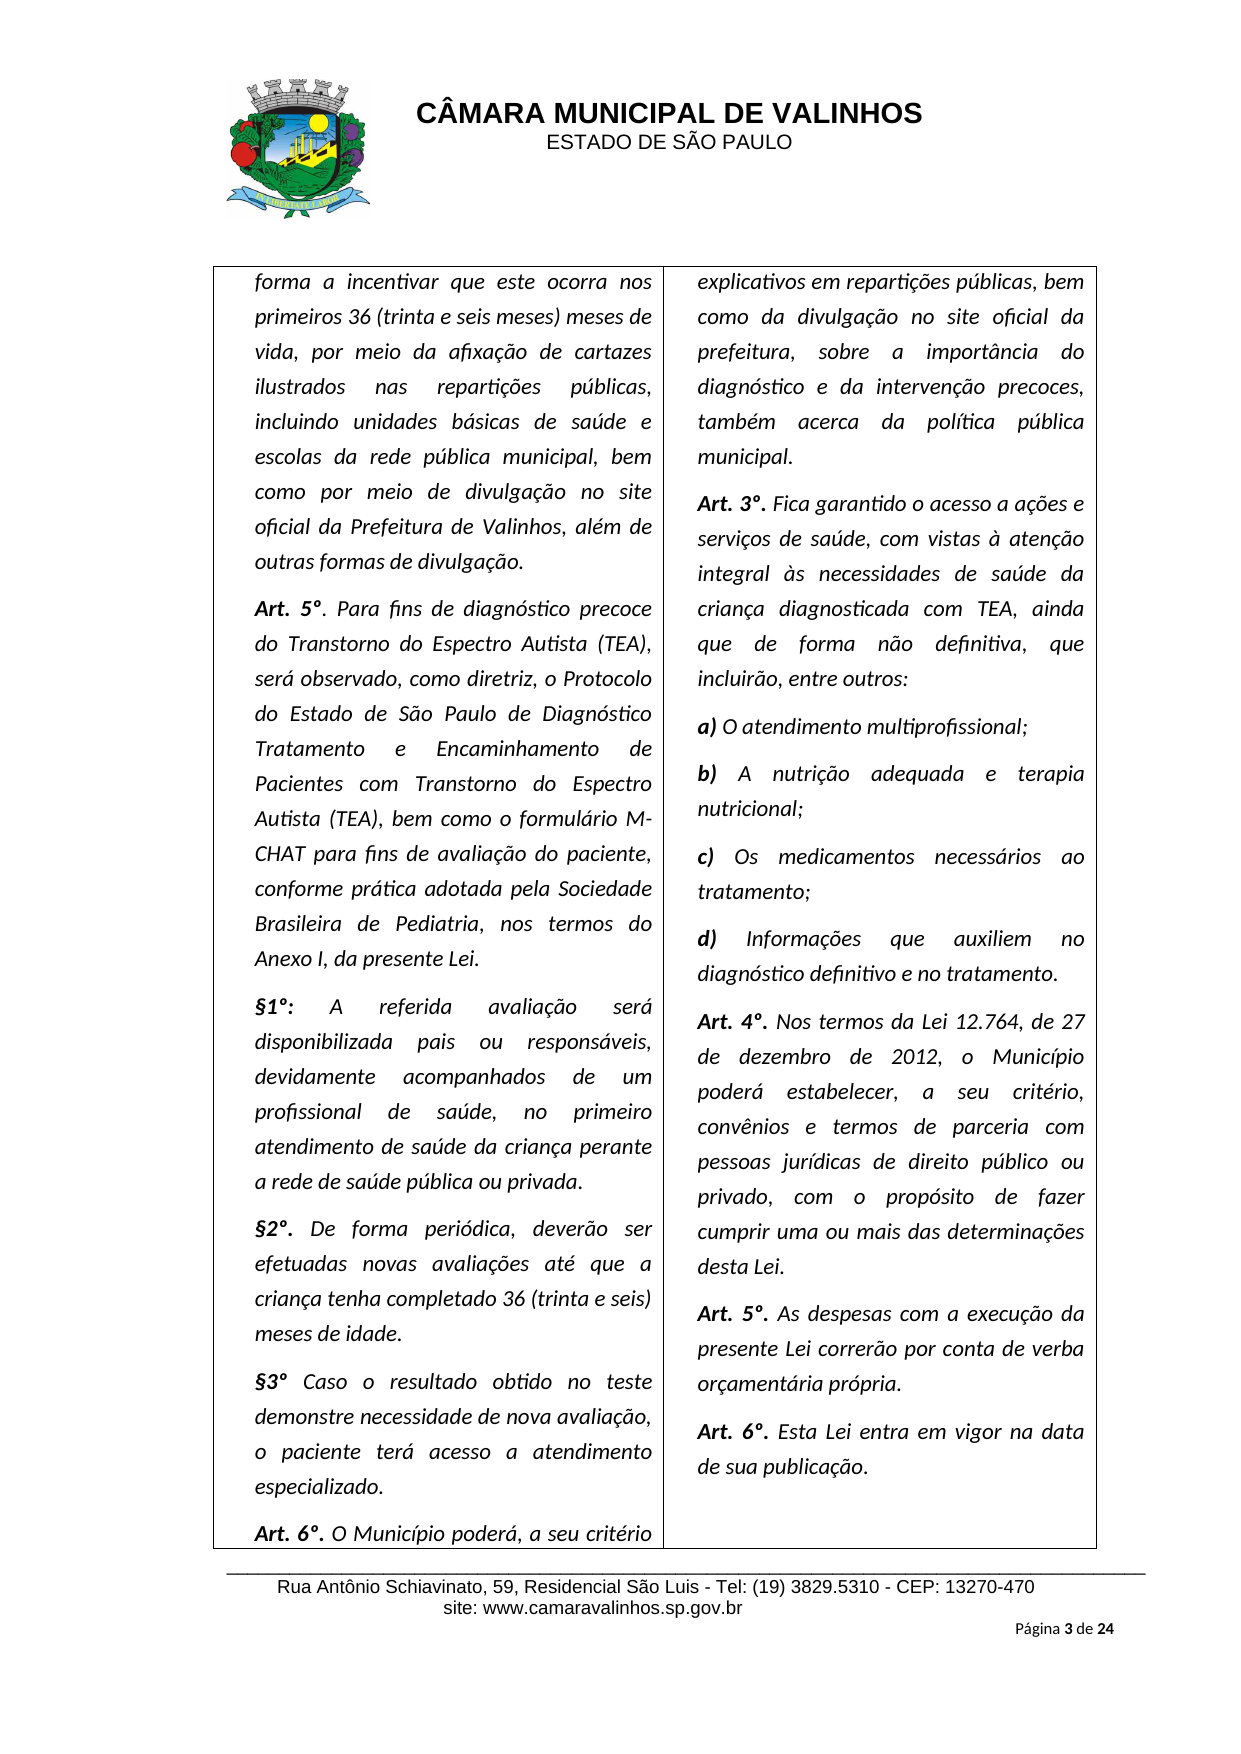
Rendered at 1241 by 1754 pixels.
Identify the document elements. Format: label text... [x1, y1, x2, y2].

picture [226, 79, 371, 219]
